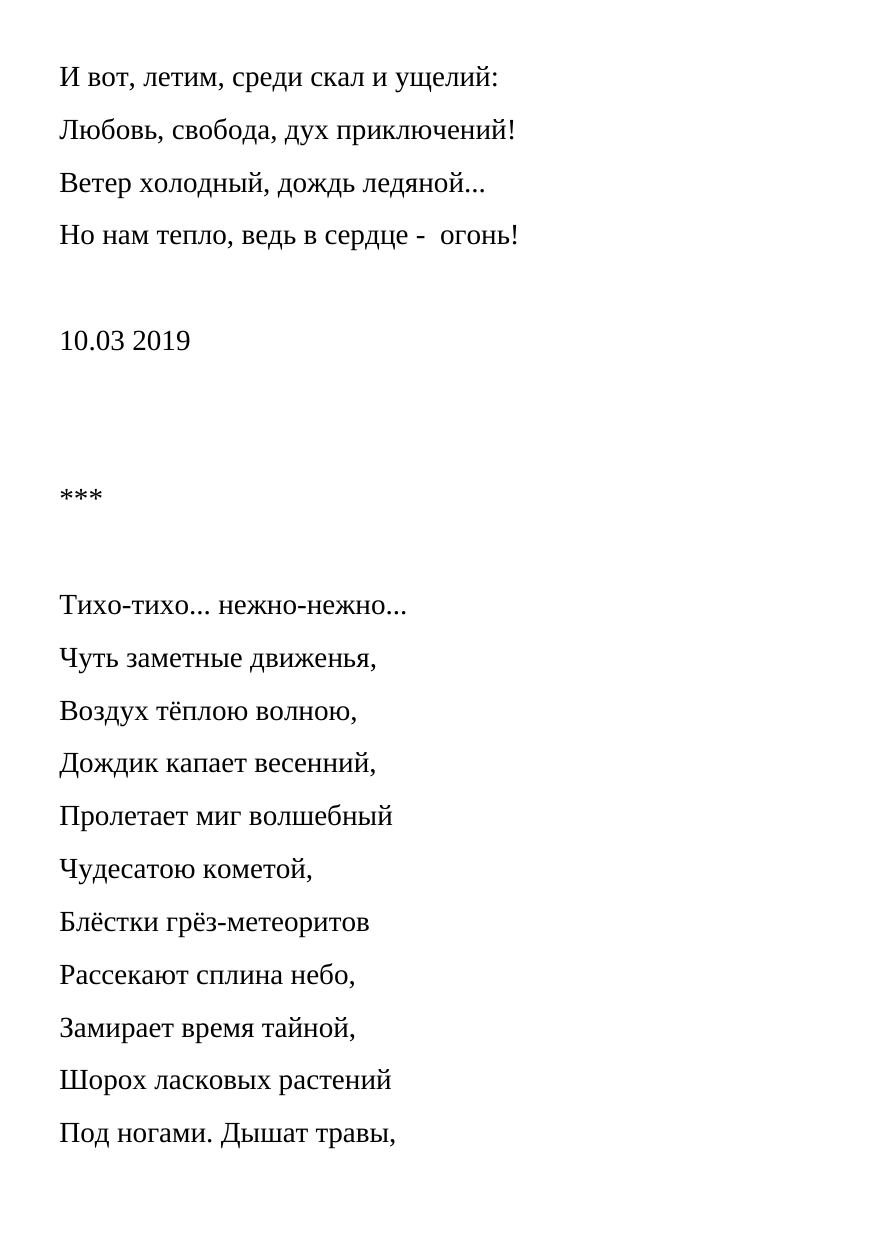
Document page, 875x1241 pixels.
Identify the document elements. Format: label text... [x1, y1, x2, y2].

list Под ногами. Дышат травы, [59, 1115, 815, 1149]
list Рассекают сплина небо, [59, 957, 815, 990]
list Тихо-тихо... нежно-нежно... [59, 587, 815, 621]
list И вот, летим, среди скал и ущелий: [59, 59, 815, 93]
list Ветер холодный, дождь ледяной... [59, 165, 815, 198]
list 10.03 2019 [59, 323, 815, 357]
list Блёстки грёз-метеоритов [59, 904, 815, 938]
list Воздух тёплою волною, [59, 693, 815, 726]
list Чуть заметные движенья, [59, 640, 815, 673]
list Шорох ласковых растений [59, 1062, 815, 1096]
list Чудесатою кометой, [59, 851, 815, 885]
list Замирает время тайной, [59, 1010, 815, 1043]
list *** [59, 482, 815, 515]
list Пролетает миг волшебный [59, 798, 815, 832]
list Любовь, свобода, дух приключений! [59, 112, 815, 145]
list Дождик капает весенний, [59, 746, 815, 779]
list Но нам тепло, ведь в сердце - огонь! [59, 217, 815, 251]
